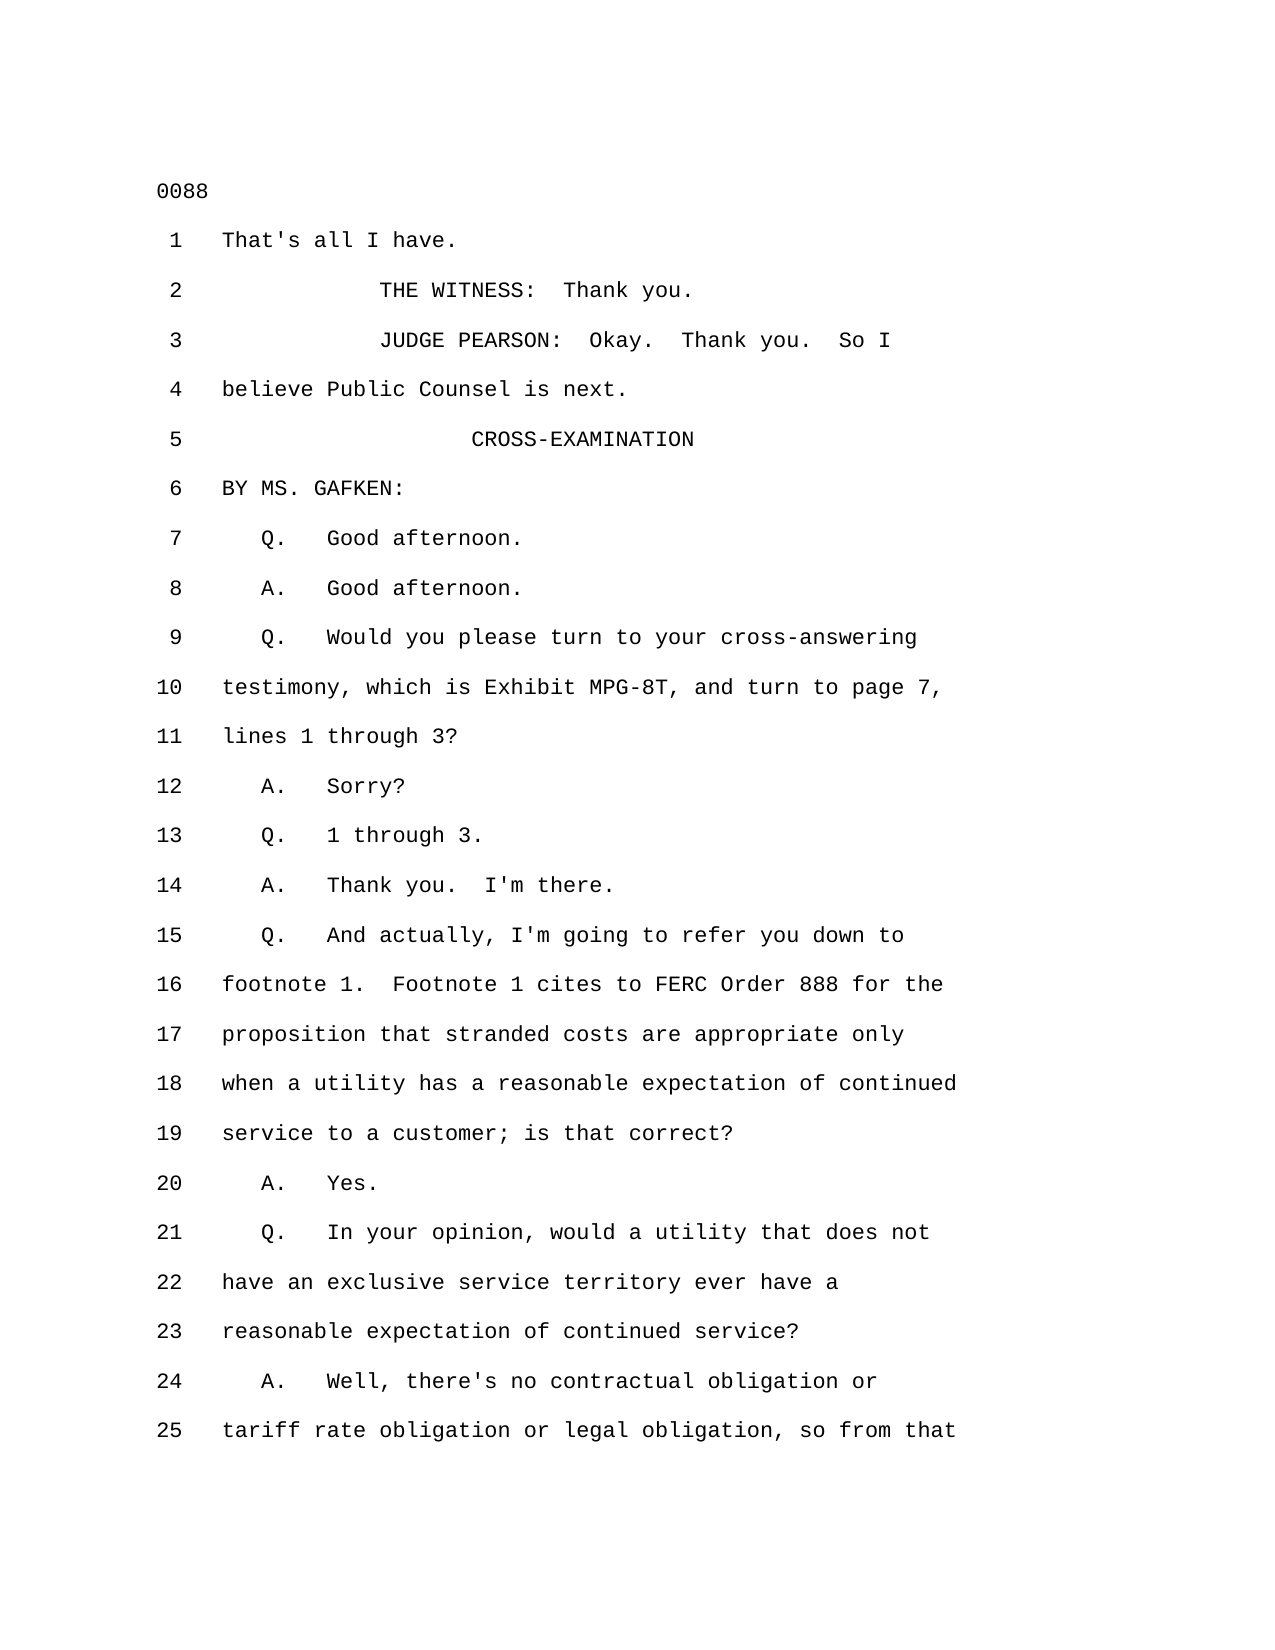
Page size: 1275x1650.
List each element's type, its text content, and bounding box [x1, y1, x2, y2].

text 15 Q. And actually, I'm going to refer you down to [156, 924, 1119, 948]
text 22 have an exclusive service territory ever have a [156, 1271, 1119, 1296]
text 18 when a utility has a reasonable expectation of continued [156, 1072, 1119, 1097]
text 13 Q. 1 through 3. [156, 824, 1119, 849]
text 10 testimony, which is Exhibit MPG-8T, and turn to page 7, [156, 676, 1119, 701]
text 24 A. Well, there's no contractual obligation or [156, 1370, 1119, 1395]
text 2 THE WITNESS: Thank you. [156, 279, 1119, 304]
text 20 A. Yes. [156, 1172, 1119, 1196]
text 6 BY MS. GAFKEN: [156, 477, 1119, 502]
text 11 lines 1 through 3? [156, 725, 1119, 750]
text 25 tariff rate obligation or legal obligation, so from that [156, 1419, 1119, 1444]
text 17 proposition that stranded costs are appropriate only [156, 1023, 1119, 1048]
text 7 Q. Good afternoon. [156, 527, 1119, 552]
text 0088 [156, 180, 1119, 205]
text 19 service to a customer; is that correct? [156, 1122, 1119, 1147]
text 21 Q. In your opinion, would a utility that does not [156, 1221, 1119, 1246]
text 4 believe Public Counsel is next. [156, 378, 1119, 403]
text 14 A. Thank you. I'm there. [156, 874, 1119, 899]
text 9 Q. Would you please turn to your cross-answering [156, 626, 1119, 651]
text 1 That's all I have. [156, 229, 1119, 254]
text 16 footnote 1. Footnote 1 cites to FERC Order 888 for the [156, 973, 1119, 998]
text 12 A. Sorry? [156, 775, 1119, 800]
text 8 A. Good afternoon. [156, 577, 1119, 601]
text 5 CROSS-EXAMINATION [156, 428, 1119, 453]
text 23 reasonable expectation of continued service? [156, 1320, 1119, 1345]
text 3 JUDGE PEARSON: Okay. Thank you. So I [156, 329, 1119, 353]
